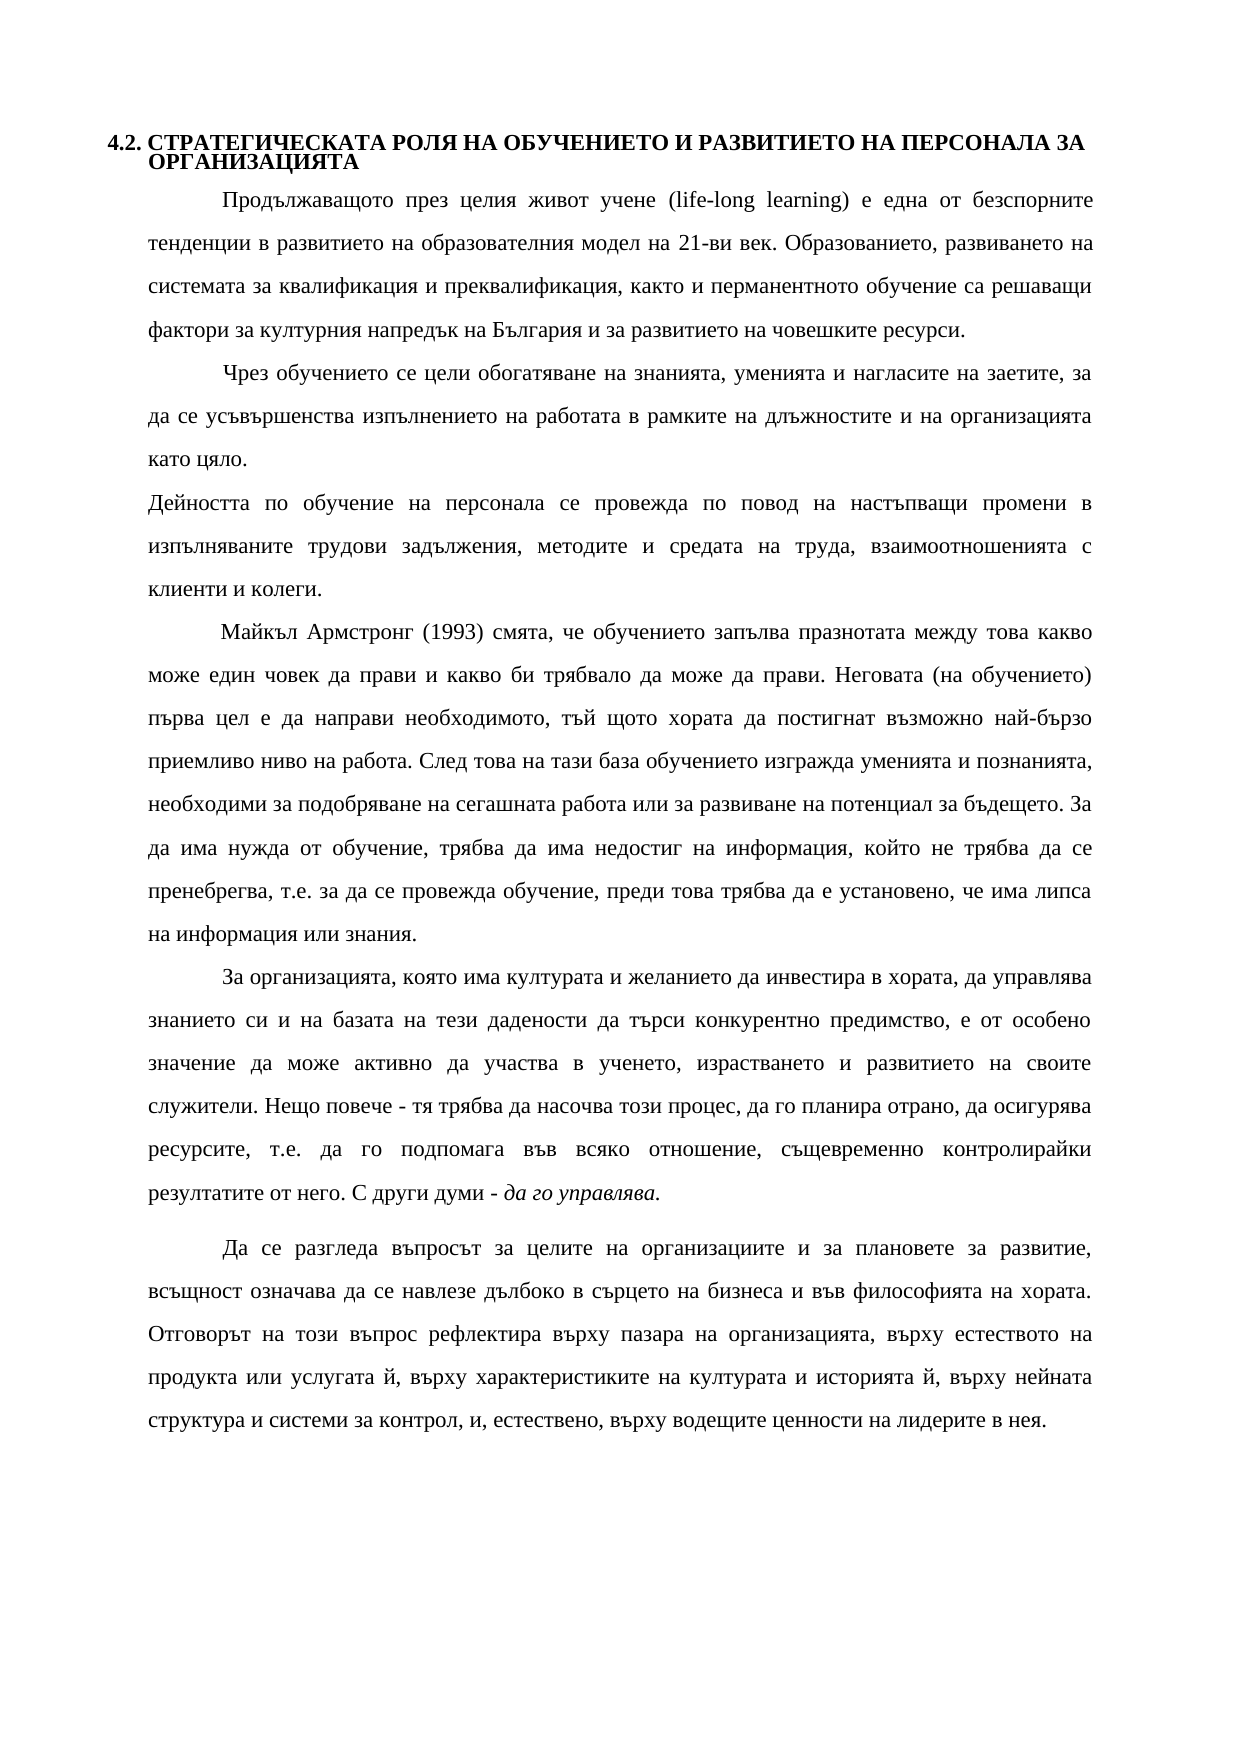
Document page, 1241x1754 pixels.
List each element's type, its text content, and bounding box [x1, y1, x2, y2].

text Да се разгледа въпросът за целите на организациите и за плановете за развитие, всъщност означава да се навлезе дълбоко в сърцето на бизнеса и във философията на хората. Отговорът на този въпрос рефлектира върху пазара на организацията, върху естеството на продукта или услугата й, върху характеристиките на културата и историята й, върху нейната структура и системи за контрол, и, естествено, върху водещите ценности на лидерите в нея. [148, 1221, 1094, 1436]
text 4.2. СТРАТЕГИЧЕСКАТА РОЛЯ НА ОБУЧЕНИЕТО И РАЗВИТИЕТО НА ПЕРСОНАЛА ЗА ОРГАНИЗАЦИЯТА [107, 136, 1094, 173]
text Дейността по обучение на персонала се провежда по повод на настъпващи промени в изпълняваните трудови задължения, методите и средата на труда, взаимоотношенията с клиенти и колеги. [148, 476, 1094, 605]
text Майкъл Армстронг (1993) смята, че обучението запълва празнотата между това какво може един човек да прави и какво би трябвало да може да прави. Неговата (на обучението) първа цел е да направи необходимото, тъй щото хората да постигнат възможно най-бързо приемливо ниво на работа. След това на тази база обучението изгражда уменията и познанията, необходими за подобряване на сегашната работа или за развиване на потенциал за бъдещето. За да има нужда от обучение, трябва да има недостиг на информация, който не трябва да се пренебрегва, т.е. за да се провежда обучение, преди това трябва да е установено, че има липса на информация или знания. [148, 605, 1094, 950]
text Чрез обучението се цели обогатяване на знанията, уменията и нагласите на заетите, за да се усъвършенства изпълнението на работата в рамките на длъжностите и на организацията като цяло. [148, 346, 1093, 475]
text За организацията, която има културата и желанието да инвестира в хората, да управлява знанието си и на базата на тези дадености да търси конкурентно предимство, е от особено значение да може активно да участва в ученето, израстването и развитието на своите служители. Нещо повече - тя трябва да насочва този процес, да го планира отрано, да осигурява ресурсите, т.е. да го подпомага във всяко отношение, същевременно контролирайки резултатите от него. С други думи - да го управлява. [148, 950, 1093, 1209]
text Продължаващото през целия живот учене (life-long learning) е една от безспорните тенденции в развитието на образователния модел на 21-ви век. Образованието, развиването на системата за квалификация и преквалификация, както и перманентното обучение са решаващи фактори за културния напредък на България и за развитието на човешките ресурси. [148, 173, 1094, 346]
